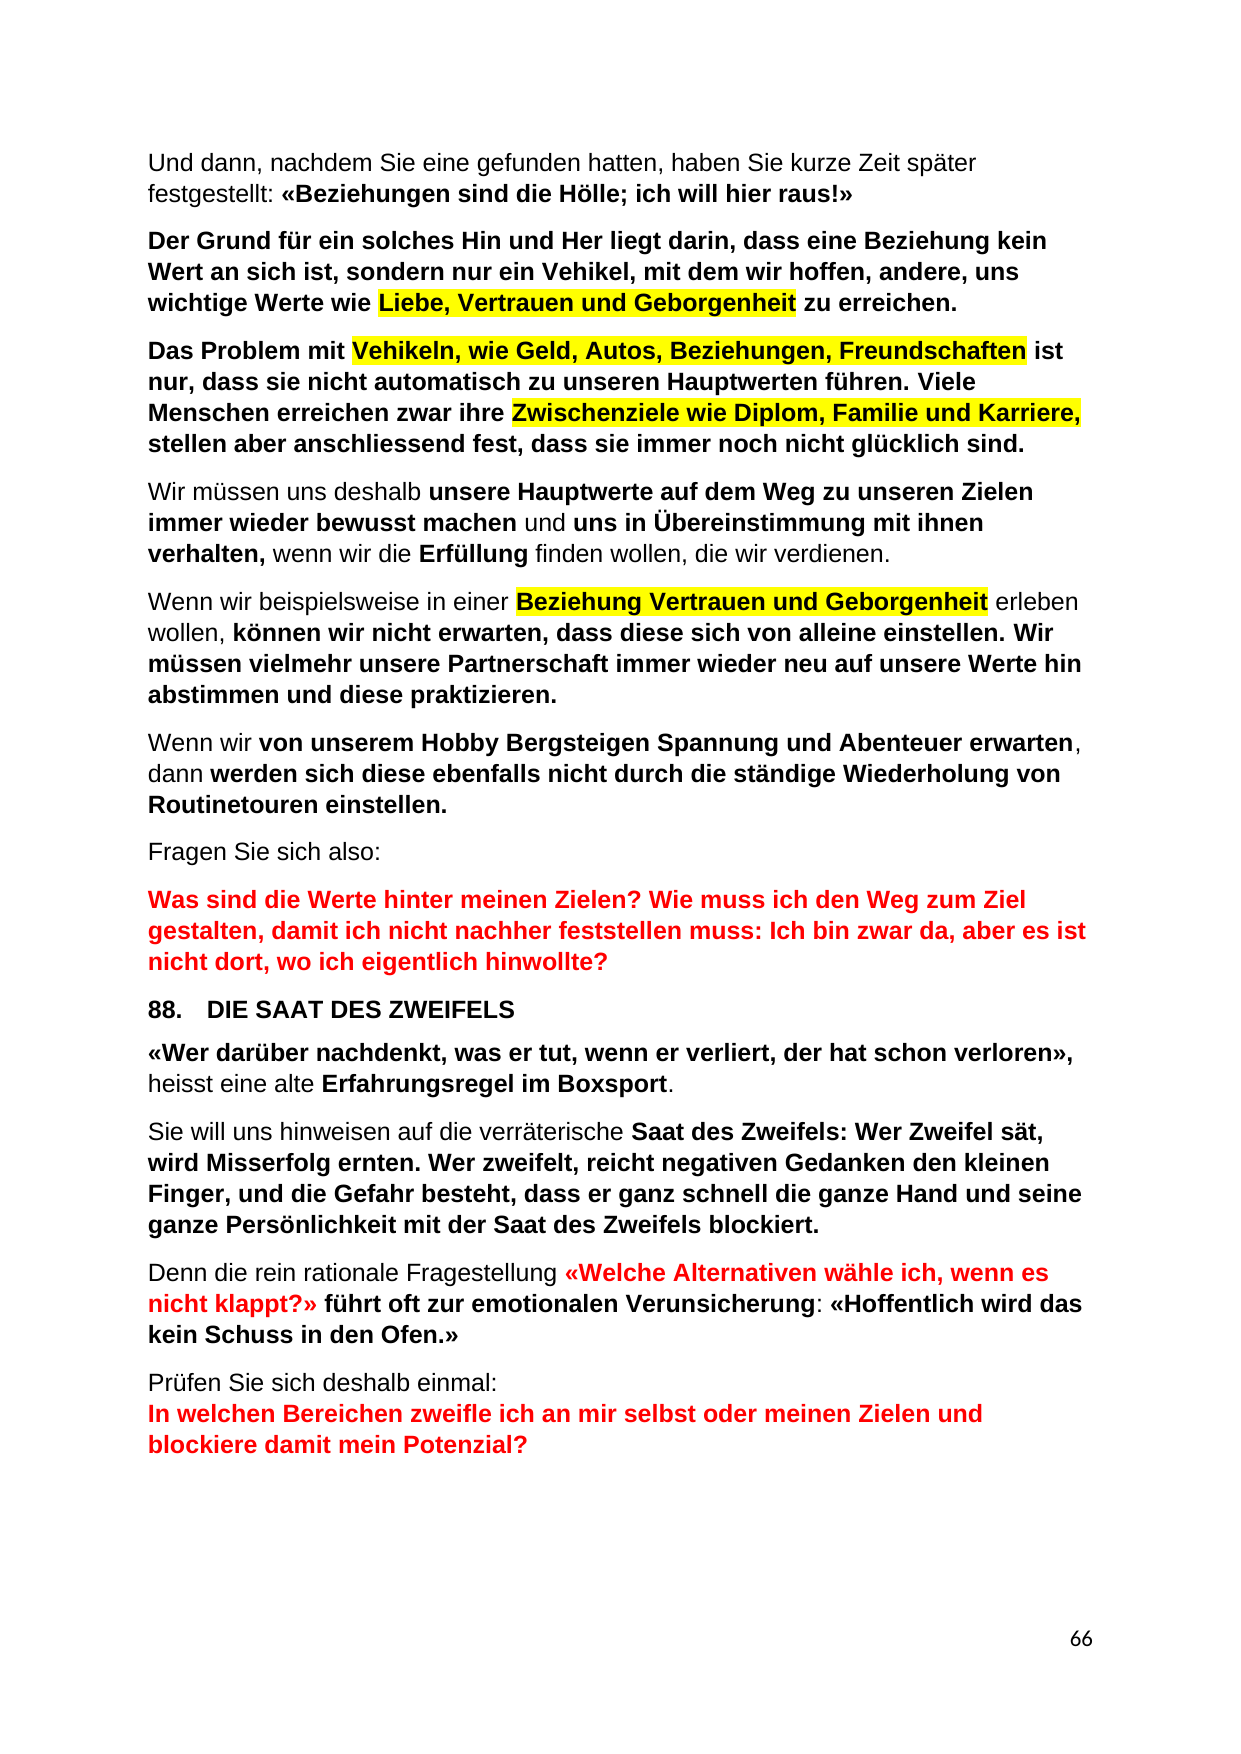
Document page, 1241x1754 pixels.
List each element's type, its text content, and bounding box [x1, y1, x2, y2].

text Und dann, nachdem Sie eine gefunden hatten, haben Sie kurze Zeit später festgestellt: «Beziehungen sind die Hölle; ich will hier raus!» [148, 148, 1093, 207]
list Die Saat des Zweifels [148, 995, 1093, 1024]
text Denn die rein rationale Fragestellung «Welche Alternativen wähle ich, wenn es nicht klappt?» führt oft zur emotionalen Verunsicherung: «Hoffentlich wird das kein Schuss in den Ofen.» [148, 1258, 1093, 1349]
text Wenn wir von unserem Hobby Bergsteigen Spannung und Abenteuer erwarten, dann werden sich diese ebenfalls nicht durch die ständige Wiederholung von Routinetouren einstellen. [148, 728, 1093, 818]
text Das Problem mit Vehikeln, wie Geld, Autos, Beziehungen, Freundschaften ist nur, dass sie nicht automatisch zu unseren Hauptwerten führen. Viele Menschen erreichen zwar ihre Zwischenziele wie Diplom, Familie und Karriere, stellen aber anschliessend fest, dass sie immer noch nicht glücklich sind. [148, 336, 1093, 458]
text Der Grund für ein solches Hin und Her liegt darin, dass eine Beziehung kein Wert an sich ist, sondern nur ein Vehikel, mit dem wir hoffen, andere, uns wichtige Werte wie Liebe, Vertrauen und Geborgenheit zu erreichen. [148, 226, 1093, 317]
text Prüfen Sie sich deshalb einmal: In welchen Bereichen zweifle ich an mir selbst oder meinen Zielen und blockiere damit mein Potenzial? [148, 1368, 1093, 1459]
text «Wer darüber nachdenkt, was er tut, wenn er verliert, der hat schon verloren», heisst eine alte Erfahrungsregel im Boxsport. [148, 1038, 1093, 1098]
text Was sind die Werte hinter meinen Zielen? Wie muss ich den Weg zum Ziel gestalten, damit ich nicht nachher feststellen muss: Ich bin zwar da, aber es ist nicht dort, wo ich eigentlich hinwollte? [148, 885, 1093, 976]
text Fragen Sie sich also: [148, 837, 1093, 866]
text Sie will uns hinweisen auf die verräterische Saat des Zweifels: Wer Zweifel sät, wird Misserfolg ernten. Wer zweifelt, reicht negativen Gedanken den kleinen Finger, und die Gefahr besteht, dass er ganz schnell die ganze Hand und seine ganze Persönlichkeit mit der Saat des Zweifels blockiert. [148, 1117, 1093, 1239]
text Wir müssen uns deshalb unsere Hauptwerte auf dem Weg zu unseren Zielen immer wieder bewusst machen und uns in Übereinstimmung mit ihnen verhalten, wenn wir die Erfüllung finden wollen, die wir verdienen. [148, 477, 1093, 568]
text Wenn wir beispielsweise in einer Beziehung Vertrauen und Geborgenheit erleben wollen, können wir nicht erwarten, dass diese sich von alleine einstellen. Wir müssen vielmehr unsere Partnerschaft immer wieder neu auf unsere Werte hin abstimmen und diese praktizieren. [148, 587, 1093, 709]
